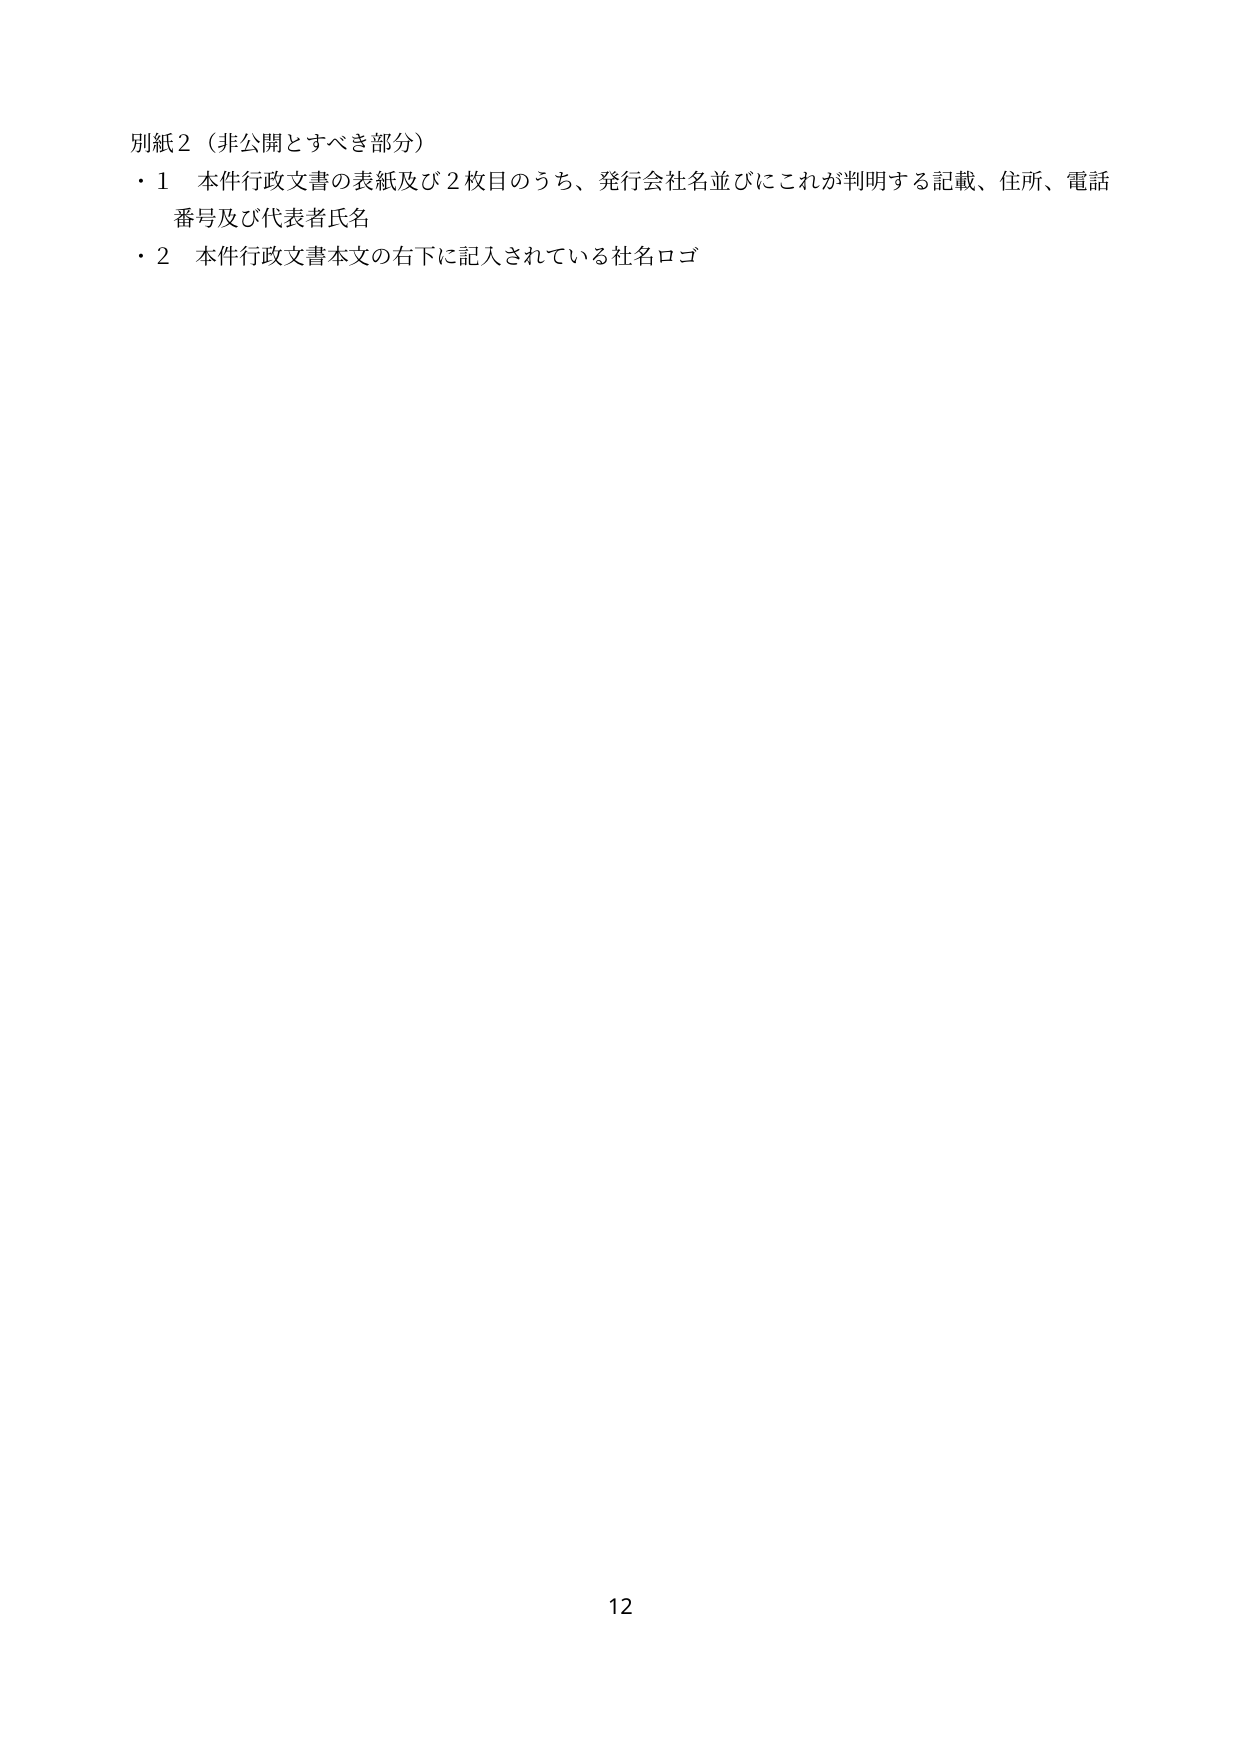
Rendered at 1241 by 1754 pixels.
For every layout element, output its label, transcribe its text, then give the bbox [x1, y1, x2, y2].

text ・２ 本件行政文書本文の右下に記入されている社名ロゴ [130, 236, 1110, 273]
text 別紙２（非公開とすべき部分） [130, 123, 1110, 161]
text ・１ 本件行政文書の表紙及び２枚目のうち、発行会社名並びにこれが判明する記載、住所、電話番号及び代表者氏名 [130, 161, 1110, 236]
